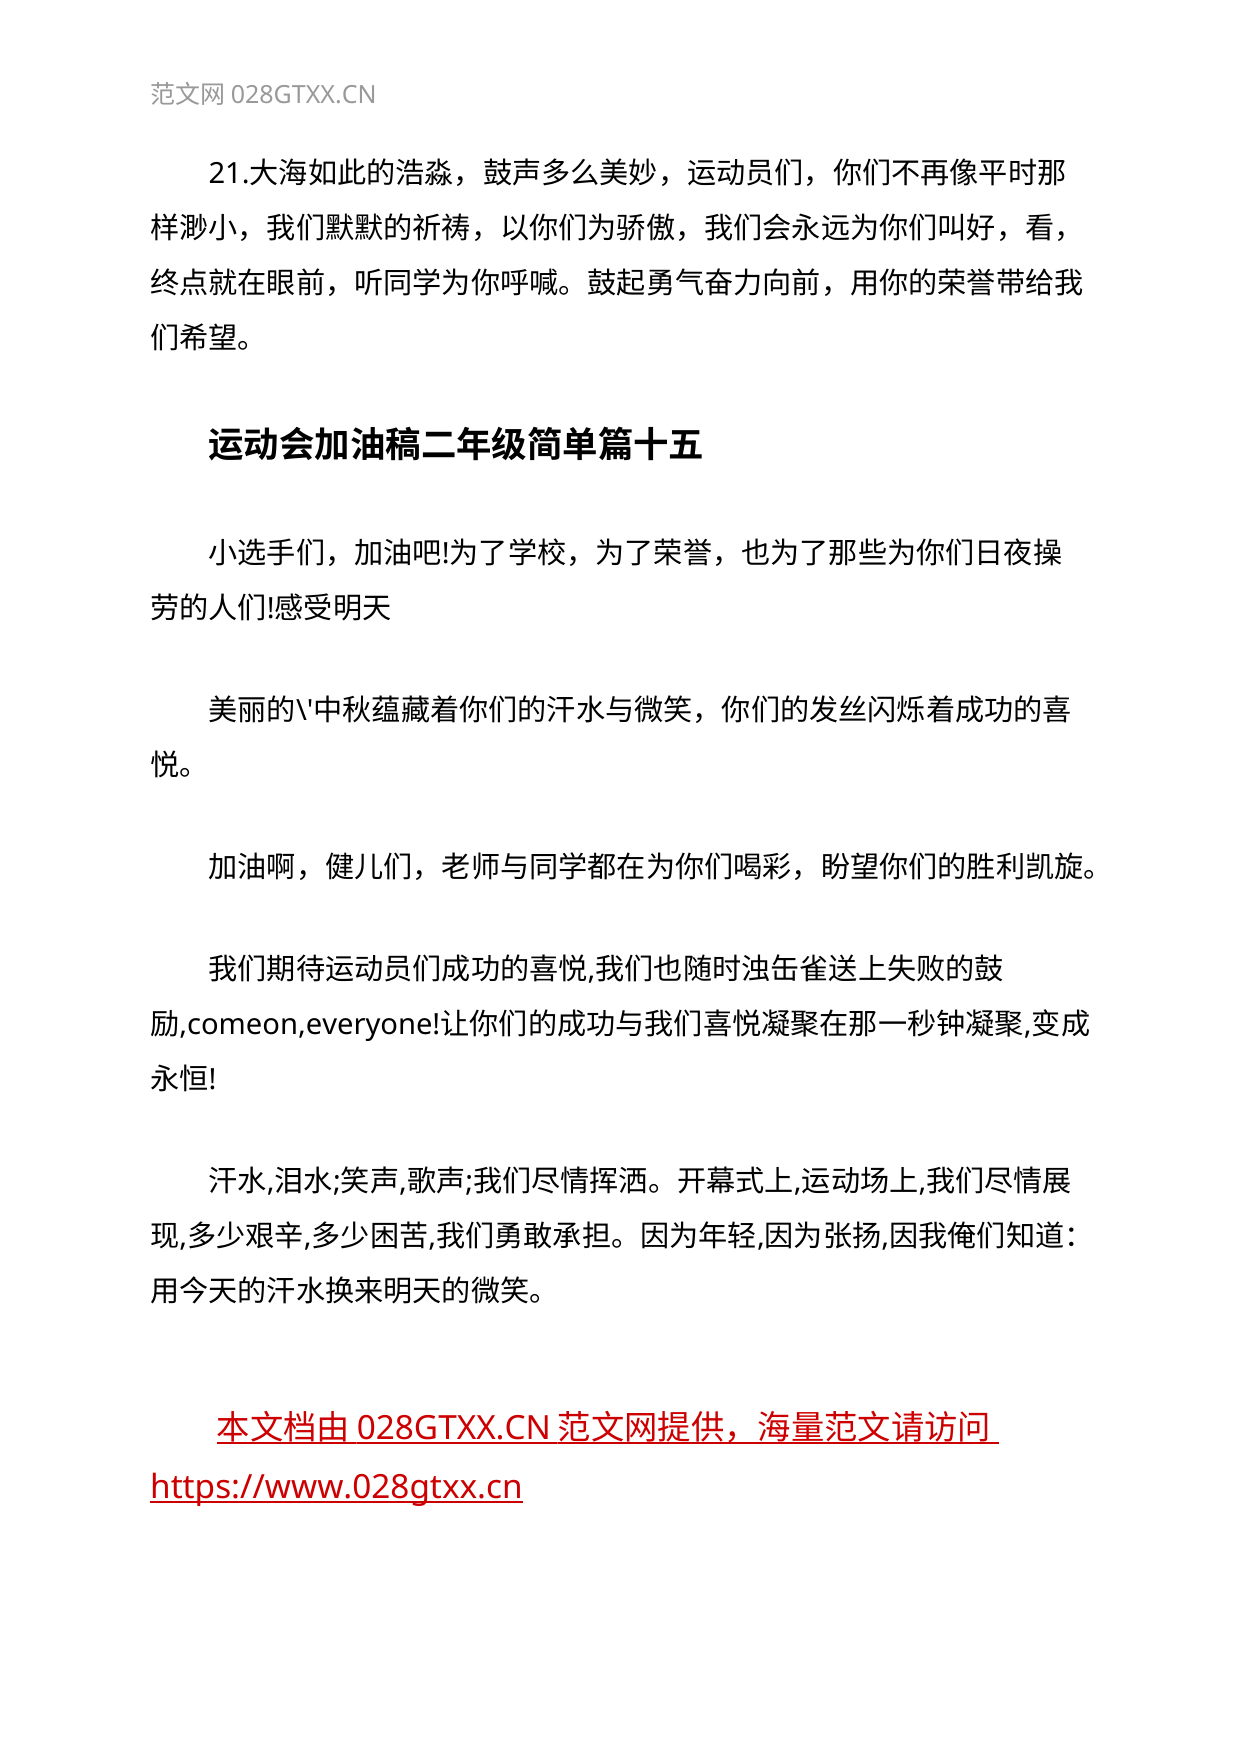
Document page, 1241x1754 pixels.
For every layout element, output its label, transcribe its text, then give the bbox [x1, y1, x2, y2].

text 汗水,泪水;笑声,歌声;我们尽情挥洒。开幕式上,运动场上,我们尽情展现,多少艰辛,多少困苦,我们勇敢承担。因为年轻,因为张扬,因我俺们知道：用今天的汗水换来明天的微笑。 [150, 1157, 1090, 1310]
text 美丽的\'中秋蕴藏着你们的汗水与微笑，你们的发丝闪烁着成功的喜悦。 [150, 687, 1090, 784]
text 本文档由028GTXX.CN范文网提供，海量范文请访问 https://www.028gtxx.cn [150, 1401, 1090, 1508]
text 21.大海如此的浩淼，鼓声多么美妙，运动员们，你们不再像平时那样渺小，我们默默的祈祷，以你们为骄傲，我们会永远为你们叫好，看，终点就在眼前，听同学为你呼喊。鼓起勇气奋力向前，用你的荣誉带给我们希望。 [150, 150, 1090, 357]
text 加油啊，健儿们，老师与同学都在为你们喝彩，盼望你们的胜利凯旋。 [150, 844, 1090, 886]
text 运动会加油稿二年级简单篇十五 [150, 417, 1090, 468]
text 小选手们，加油吧!为了学校，为了荣誉，也为了那些为你们日夜操劳的人们!感受明天 [150, 530, 1090, 627]
text 我们期待运动员们成功的喜悦,我们也随时浊缶雀送上失败的鼓励,comeon,everyone!让你们的成功与我们喜悦凝聚在那一秒钟凝聚,变成永恒! [150, 946, 1090, 1098]
